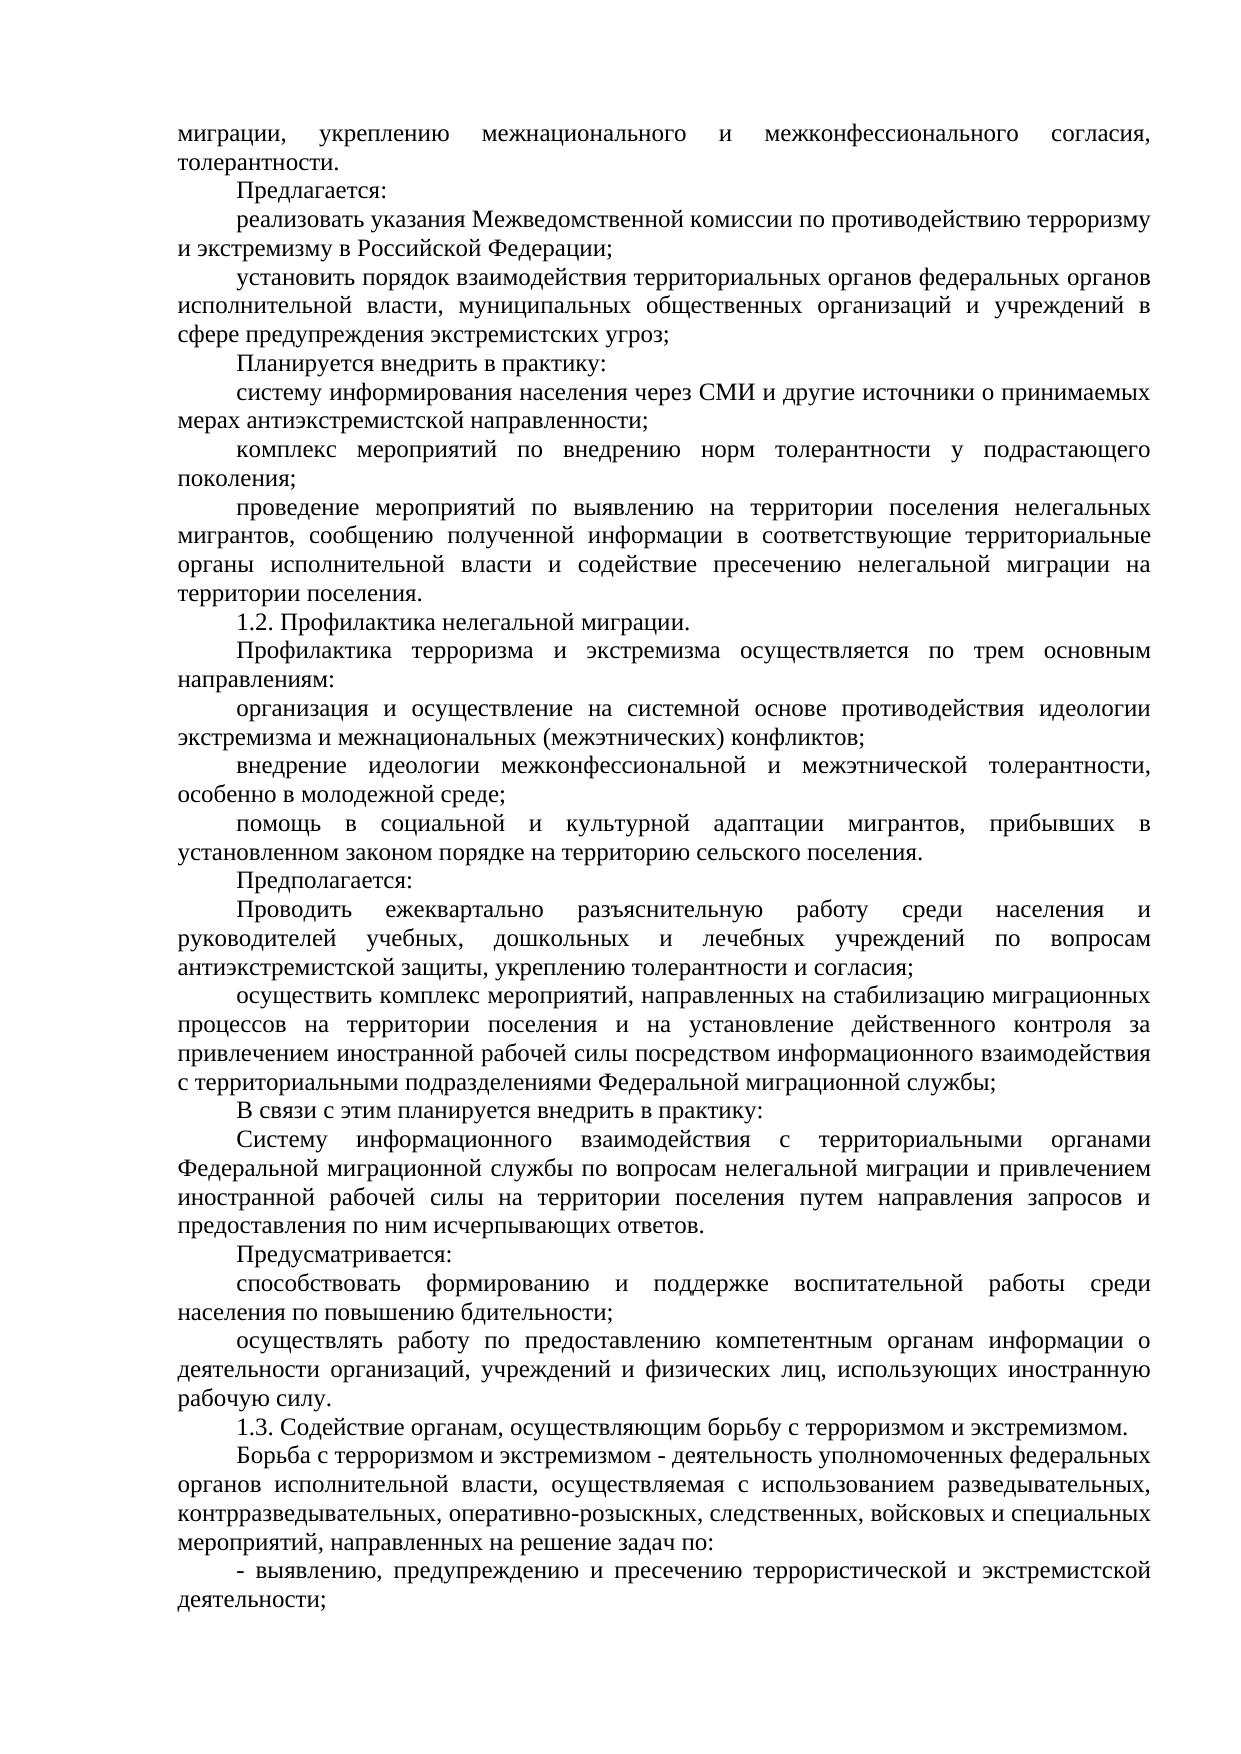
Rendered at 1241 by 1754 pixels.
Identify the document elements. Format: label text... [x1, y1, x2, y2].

text систему информирования населения через СМИ и другие источники о принимаемых мерах антиэкстремистской направленности; [177, 377, 1152, 434]
text Предусматривается: [177, 1239, 1152, 1268]
text Предлагается: [177, 176, 1152, 204]
text В связи с этим планируется внедрить в практику: [177, 1096, 1152, 1124]
text осуществить комплекс мероприятий, направленных на стабилизацию миграционных процессов на территории поселения и на установление действенного контроля за привлечением иностранной рабочей силы посредством информационного взаимодействия с территориальными подразделениями Федеральной миграционной службы; [177, 981, 1152, 1096]
text Борьба с терроризмом и экстремизмом - деятельность уполномоченных федеральных органов исполнительной власти, осуществляемая с использованием разведывательных, контрразведывательных, оперативно-розыскных, следственных, войсковых и специальных мероприятий, направленных на решение задач по: [177, 1441, 1152, 1556]
text организация и осуществление на системной основе противодействия идеологии экстремизма и межнациональных (межэтнических) конфликтов; [177, 693, 1152, 751]
text осуществлять работу по предоставлению компетентным органам информации о деятельности организаций, учреждений и физических лиц, использующих иностранную рабочую силу. [177, 1326, 1152, 1412]
text - выявлению, предупреждению и пресечению террористической и экстремистской деятельности; [177, 1556, 1152, 1613]
text комплекс мероприятий по внедрению норм толерантности у подрастающего поколения; [177, 434, 1152, 492]
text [177, 118, 1152, 176]
text проведение мероприятий по выявлению на территории поселения нелегальных мигрантов, сообщению полученной информации в соответствующие территориальные органы исполнительной власти и содействие пресечению нелегальной миграции на территории поселения. [177, 492, 1152, 607]
text Профилактика терроризма и экстремизма осуществляется по трем основным направлениям: [177, 636, 1152, 693]
text Систему информационного взаимодействия с территориальными органами Федеральной миграционной службы по вопросам нелегальной миграции и привлечением иностранной рабочей силы на территории поселения путем направления запросов и предоставления по ним исчерпывающих ответов. [177, 1124, 1152, 1239]
text Планируется внедрить в практику: [177, 348, 1152, 377]
text внедрение идеологии межконфессиональной и межэтнической толерантности, особенно в молодежной среде; [177, 751, 1152, 808]
text Проводить ежеквартально разъяснительную работу среди населения и руководителей учебных, дошкольных и лечебных учреждений по вопросам антиэкстремистской защиты, укреплению толерантности и согласия; [177, 894, 1152, 981]
text 1.3. Содействие органам, осуществляющим борьбу с терроризмом и экстремизмом. [177, 1412, 1152, 1441]
text Предполагается: [177, 866, 1152, 894]
text помощь в социальной и культурной адаптации мигрантов, прибывших в установленном законом порядке на территорию сельского поселения. [177, 808, 1152, 866]
text установить порядок взаимодействия территориальных органов федеральных органов исполнительной власти, муниципальных общественных организаций и учреждений в сфере предупреждения экстремистских угроз; [177, 262, 1152, 348]
text 1.2. Профилактика нелегальной миграции. [177, 607, 1152, 636]
text реализовать указания Межведомственной комиссии по противодействию терроризму и экстремизму в Российской Федерации; [177, 204, 1152, 262]
text способствовать формированию и поддержке воспитательной работы среди населения по повышению бдительности; [177, 1268, 1152, 1326]
